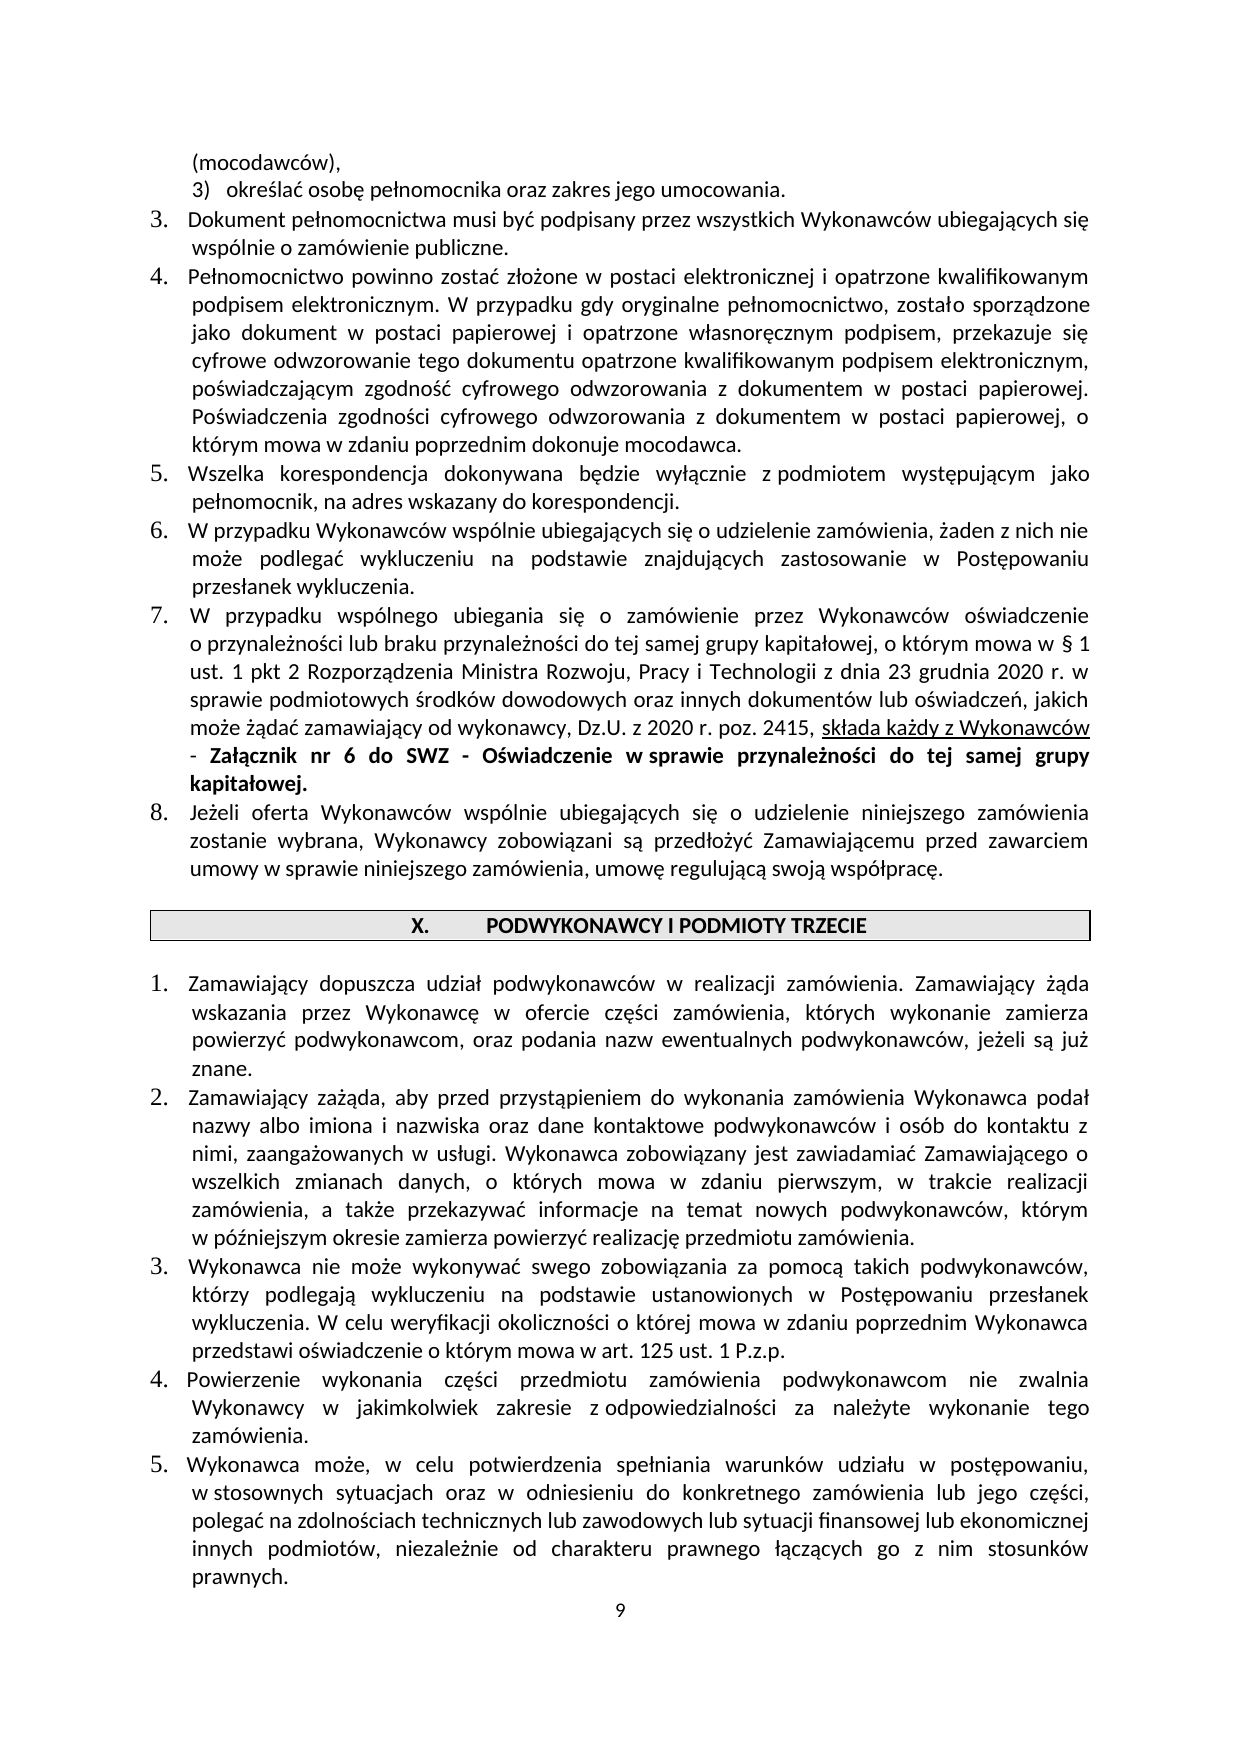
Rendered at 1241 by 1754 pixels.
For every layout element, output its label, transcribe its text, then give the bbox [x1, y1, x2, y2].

table_header PODWYKONAWCY I PODMIOTY TRZECIE [151, 911, 1089, 939]
list Pełnomocnictwo powinno zostać złożone w postaci elektronicznej i opatrzone kwalifikowanym podpisem elektronicznym. W przypadku gdy oryginalne pełnomocnictwo, został sporządzone jako dokument w postaci papierowej i opatrzone własnoręcznym podpisem, przekazuje się cyfrowe odwzorowanie tego dokumentu opatrzone kwalifikowanym podpisem elektronicznym, poświadczającym zgodność cyfrowego odwzorowania z dokumentem w postaci papierowej. Poświadczenia zgodności cyfrowego odwzorowania z dokumentem w postaci papierowej, o którym mowa w zdaniu poprzednim dokonuje mocodawca. [150, 261, 1090, 458]
list Powierzenie wykonania części przedmiotu zamówienia podwykonawcom nie zwalnia Wykonawcy w jakimkolwiek zakresie z odpowiedzialności za należyte wykonanie tego zamówienia. [150, 1364, 1090, 1449]
list Wszelka korespondencja dokonywana będzie wyłącznie z podmiotem występującym jako pełnomocnik, na adres wskazany do korespondencji. [150, 458, 1090, 515]
list Dokument pełnomocnictwa musi być podpisany przez wszystkich Wykonawców ubiegających się wspólnie o zamówienie publiczne. [150, 204, 1090, 261]
list Wykonawca może, w celu potwierdzenia spełniania warunków udziału w postępowaniu, w stosownych sytuacjach oraz w odniesieniu do konkretnego zamówienia lub jego części, polegać na zdolnościach technicznych lub zawodowych lub sytuacji finansowej lub ekonomicznej innych podmiotów, niezależnie od charakteru prawnego łączących go z nim stosunków prawnych. [150, 1449, 1090, 1590]
list określać osobę pełnomocnika oraz zakres jego umocowania. [192, 176, 1090, 204]
list Wykonawca nie może wykonywać swego zobowiązania za pomocą takich podwykonawców, którzy podlegają wykluczeniu na podstawie ustanowionych w Postępowaniu przesłanek wykluczenia. W celu weryfikacji okoliczności o której mowa w zdaniu poprzednim Wykonawca przedstawi oświadczenie o którym mowa w art. 125 ust. 1 P.z.p. [150, 1251, 1090, 1364]
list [192, 148, 1090, 176]
list W przypadku Wykonawców wspólnie ubiegających się o udzielenie zamówienia, żaden z nich nie może podlegać wykluczeniu na podstawie znajdujących zastosowanie w Postępowaniu przesłanek wykluczenia. [150, 515, 1090, 600]
list W przypadku wspólnego ubiegania się o zamówienie przez Wykonawców oświadczenie o przynależności lub braku przynależności do tej samej grupy kapitałowej, o którym mowa w § 1 ust. 1 pkt 2 Rozporządzenia Ministra Rozwoju, Pracy i Technologii z dnia 23 grudnia 2020 r. w sprawie podmiotowych środków dowodowych oraz innych dokumentów lub oświadczeń, jakich może żądać zamawiający od wykonawcy, Dz.U. z 2020 r. poz. 2415, składa każdy z Wykonawców - Załącznik nr 6 do SWZ - Oświadczenie w sprawie przynależności do tej samej grupy kapitałowej. [150, 600, 1090, 797]
list Zamawiający dopuszcza udział podwykonawców w realizacji zamówienia. Zamawiający żąda wskazania przez Wykonawcę w ofercie części zamówienia, których wykonanie zamierza powierzyć podwykonawcom, oraz podania nazw ewentualnych podwykonawców, jeżeli są już znane. [150, 968, 1090, 1082]
list Zamawiający zażąda, aby przed przystąpieniem do wykonania zamówienia Wykonawca podał nazwy albo imiona i nazwiska oraz dane kontaktowe podwykonawców i osób do kontaktu z nimi, zaangażowanych w usługi. Wykonawca zobowiązany jest zawiadamiać Zamawiającego o wszelkich zmianach danych, o których mowa w zdaniu pierwszym, w trakcie realizacji zamówienia, a także przekazywać informacje na temat nowych podwykonawców, którym w późniejszym okresie zamierza powierzyć realizację przedmiotu zamówienia. [150, 1082, 1090, 1251]
list Jeżeli oferta Wykonawców wspólnie ubiegających się o udzielenie niniejszego zamówienia zostanie wybrana, Wykonawcy zobowiązani są przedłożyć Zamawiającemu przed zawarciem umowy w sprawie niniejszego zamówienia, umowę regulującą swoją współpracę. [150, 797, 1090, 882]
